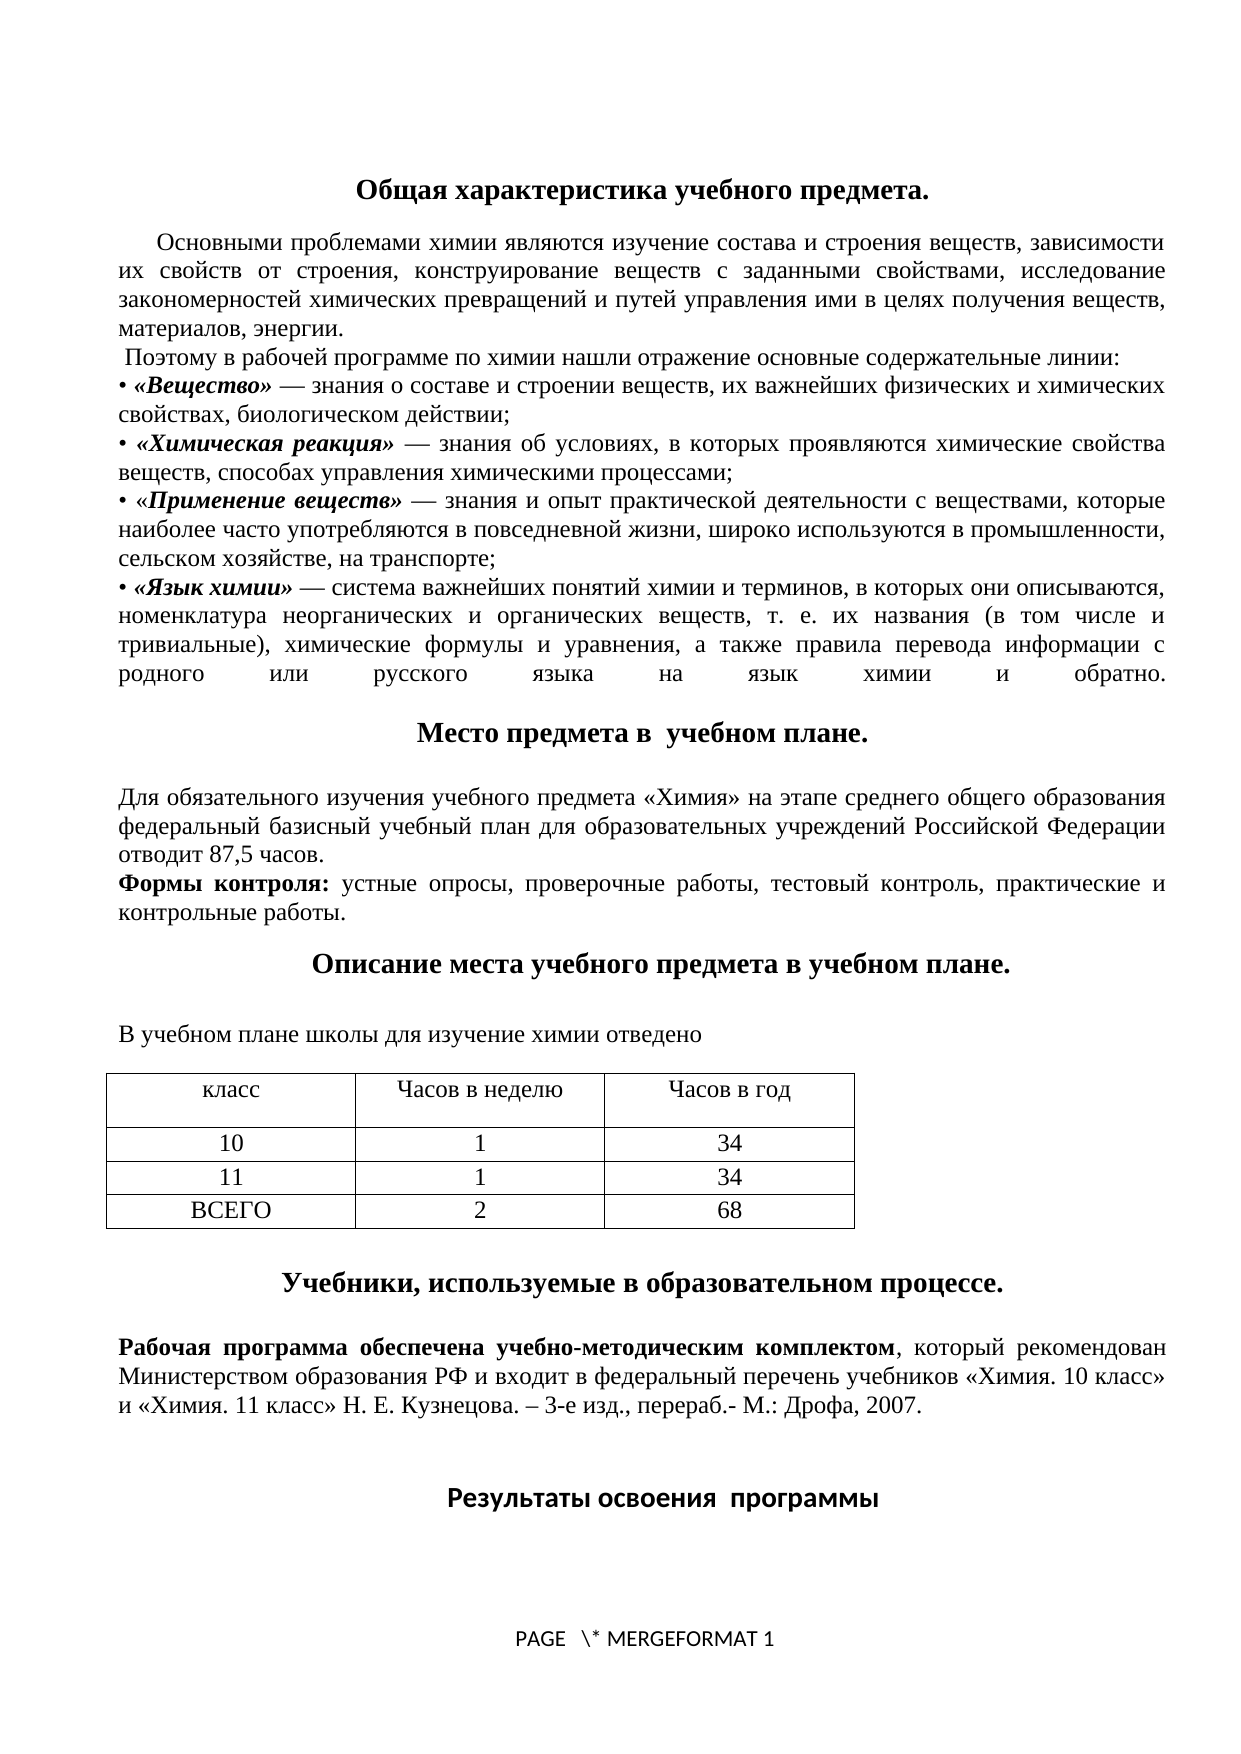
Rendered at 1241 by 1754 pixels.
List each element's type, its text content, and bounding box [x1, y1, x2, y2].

text Для обязательного изучения учебного предмета «Химия» на этапе среднего общего образования федеральный базисный учебный план для образовательных учреждений Российской Федерации отводит 87,5 часов. [118, 782, 1167, 868]
table_header Часов в год [605, 1074, 854, 1127]
text Поэтому в рабочей программе по химии нашли отражение основные содержательные линии: [118, 342, 1167, 371]
table_cell 1 [356, 1162, 604, 1194]
text Рабочая программа обеспечена учебно-методическим комплектом, который рекомендован Министерством образования РФ и входит в федеральный перечень учебников «Химия. 10 класс» и «Химия. 11 класс» Н. Е. Кузнецова. – 3-е изд., перераб.- М.: Дрофа, 2007. [118, 1332, 1167, 1419]
table_cell 1 [356, 1128, 604, 1161]
text Учебники, используемые в образовательном процессе. [118, 1265, 1167, 1299]
text Основными проблемами химии являются изучение состава и строения веществ, зависимости их свойств от строения, конструирование веществ с заданными свойствами, исследование закономерностей химических превращений и путей управления ими в целях получения веществ, материалов, энергии. [118, 227, 1167, 342]
table_header Часов в неделю [356, 1074, 604, 1127]
text • «Язык химии» — система важнейших понятий химии и терминов, в которых они описываются, номенклатура неорганических и органических веществ, т. е. их названия (в том числе и тривиальные), химические формулы и уравнения, а также правила перевода информации с родного или русского языка на язык химии и обратно. [118, 572, 1167, 715]
table_header класс [107, 1074, 355, 1127]
table_cell 34 [605, 1162, 854, 1194]
text Формы контроля: устные опросы, проверочные работы, тестовый контроль, практические и контрольные работы. [118, 868, 1167, 926]
text Описание места учебного предмета в учебном плане. [156, 947, 1167, 980]
table_cell 68 [605, 1195, 854, 1228]
table_cell 34 [605, 1128, 854, 1161]
text • «Применение веществ» — знания и опыт практической деятельности с веществами, которые наиболее часто употребляются в повседневной жизни, широко используются в промышленности, сельском хозяйстве, на транспорте; [118, 486, 1167, 572]
table_cell 11 [107, 1162, 355, 1194]
text Результаты освоения программы [130, 1479, 1155, 1514]
table_cell ВСЕГО [107, 1195, 355, 1228]
table_cell 2 [356, 1195, 604, 1228]
text • «Химическая реакция» — знания об условиях, в которых проявляются химические свойства веществ, способах управления химическими процессами; [118, 428, 1167, 486]
table_cell 10 [107, 1128, 355, 1161]
text Общая характеристика учебного предмета. [118, 172, 1167, 206]
text • «Вещество» — знания о составе и строении веществ, их важнейших физических и химических свойствах, биологическом действии; [118, 371, 1167, 428]
text В учебном плане школы для изучение химии отведено [118, 1019, 1167, 1047]
text Место предмета в учебном плане. [118, 715, 1167, 748]
